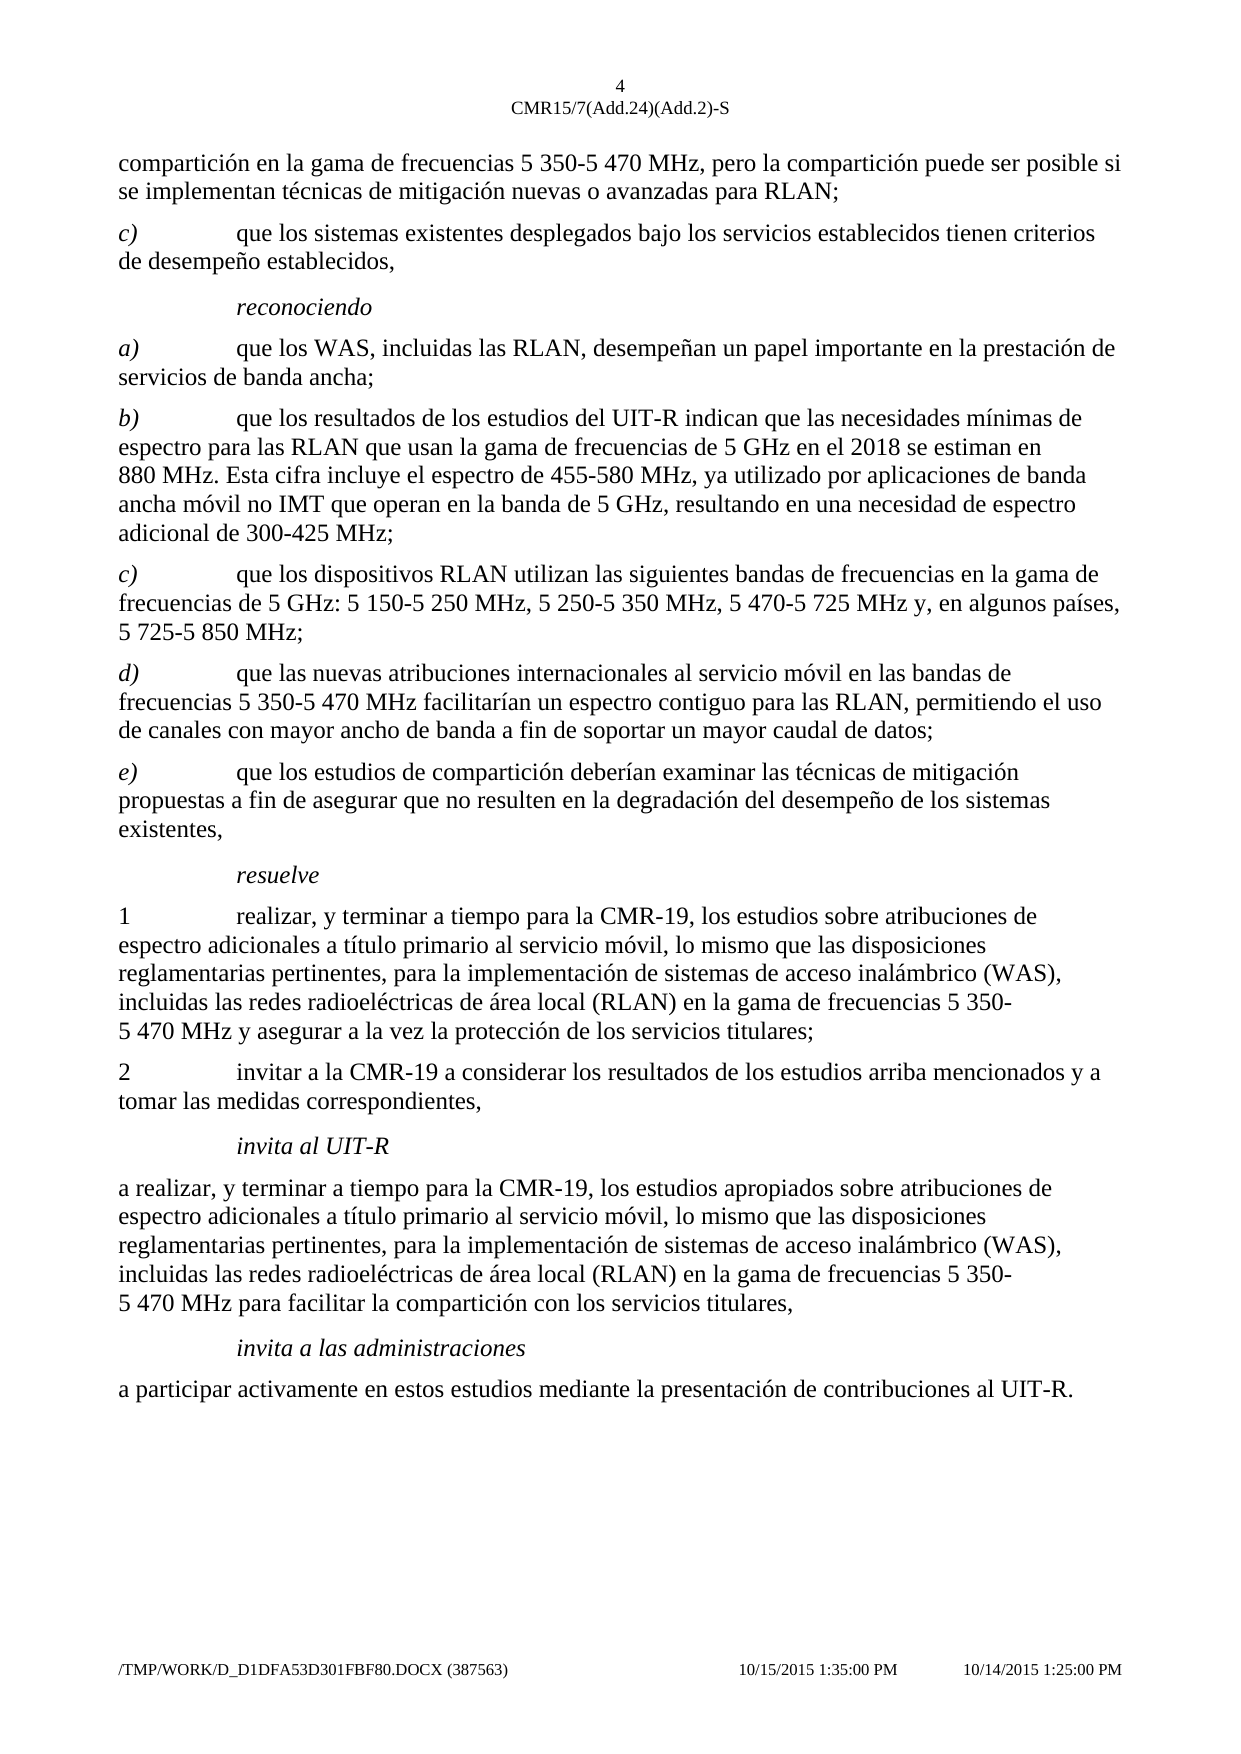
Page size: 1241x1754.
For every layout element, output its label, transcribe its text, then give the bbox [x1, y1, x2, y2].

text invita al UIT-R [236, 1131, 1122, 1160]
text a realizar, y terminar a tiempo para la CMR-19, los estudios apropiados sobre atribuciones de espectro adicionales a título primario al servicio móvil, lo mismo que las disposiciones reglamentarias pertinentes, para la implementación de sistemas de acceso inalámbrico (WAS), incluidas las redes radioeléctricas de área local (RLAN) en la gama de frecuencias 5 350-5 470 MHz para facilitar la compartición con los servicios titulares, [118, 1173, 1122, 1316]
text reconociendo [236, 292, 1122, 321]
text 2 invitar a la CMR-19 a considerar los resultados de los estudios arriba mencionados y a tomar las medidas correspondientes, [118, 1057, 1122, 1115]
text invita a las administraciones [236, 1333, 1122, 1362]
text 1 realizar, y terminar a tiempo para la CMR-19, los estudios sobre atribuciones de espectro adicionales a título primario al servicio móvil, lo mismo que las disposiciones reglamentarias pertinentes, para la implementación de sistemas de acceso inalámbrico (WAS), incluidas las redes radioeléctricas de área local (RLAN) en la gama de frecuencias 5 350-5 470 MHz y asegurar a la vez la protección de los servicios titulares; [118, 901, 1122, 1045]
text e) que los estudios de compartición deberían examinar las técnicas de mitigación propuestas a fin de asegurar que no resulten en la degradación del desempeño de los sistemas existentes, [118, 757, 1122, 843]
text resuelve [236, 860, 1122, 888]
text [118, 148, 1122, 205]
text d) que las nuevas atribuciones internacionales al servicio móvil en las bandas de frecuencias 5 350-5 470 MHz facilitarían un espectro contiguo para las RLAN, permitiendo el uso de canales con mayor ancho de banda a fin de soportar un mayor caudal de datos; [118, 658, 1122, 744]
text c) que los dispositivos RLAN utilizan las siguientes bandas de frecuencias en la gama de frecuencias de 5 GHz: 5 150-5 250 MHz, 5 250-5 350 MHz, 5 470-5 725 MHz y, en algunos países, 5 725-5 850 MHz; [118, 559, 1122, 646]
text a participar activamente en estos estudios mediante la presentación de contribuciones al UIT-R. [118, 1374, 1122, 1403]
text b) que los resultados de los estudios del UIT-R indican que las necesidades mínimas de espectro para las RLAN que usan la gama de frecuencias de 5 GHz en el 2018 se estiman en 880 MHz. Esta cifra incluye el espectro de 455-580 MHz, ya utilizado por aplicaciones de banda ancha móvil no IMT que operan en la banda de 5 GHz, resultando en una necesidad de espectro adicional de 300-425 MHz; [118, 403, 1122, 547]
text c) que los sistemas existentes desplegados bajo los servicios establecidos tienen criterios de desempeño establecidos, [118, 218, 1122, 275]
text a) que los WAS, incluidas las RLAN, desempeñan un papel importante en la prestación de servicios de banda ancha; [118, 333, 1122, 391]
